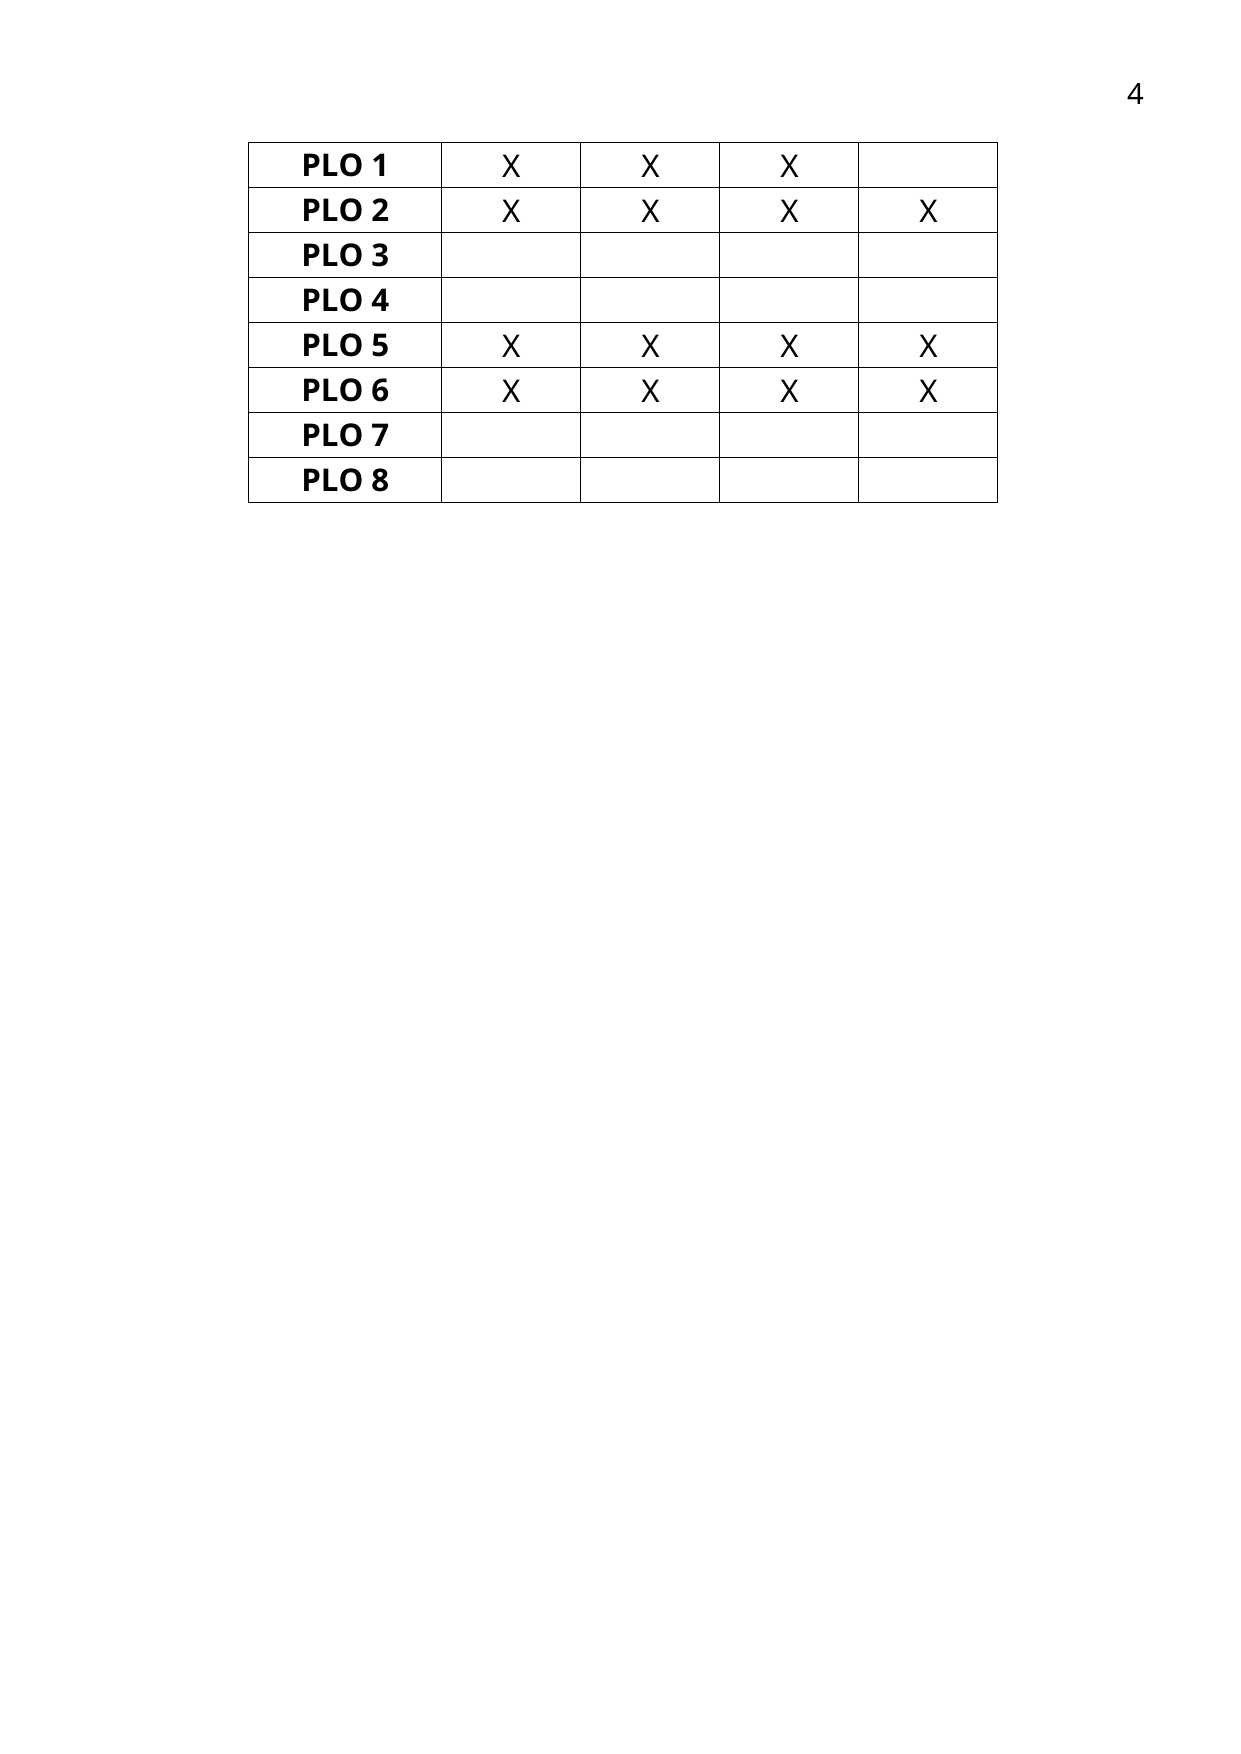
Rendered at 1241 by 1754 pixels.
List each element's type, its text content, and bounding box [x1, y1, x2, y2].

table_cell [720, 458, 858, 502]
table_cell X [442, 188, 580, 232]
table_cell PLO 7 [249, 413, 441, 457]
table_cell [442, 413, 580, 457]
table_cell X [720, 188, 858, 232]
table_cell [581, 233, 719, 277]
table_cell [720, 233, 858, 277]
table_cell PLO 6 [249, 368, 441, 412]
table_cell PLO 3 [249, 233, 441, 277]
table_cell [720, 278, 858, 322]
table_cell X [720, 323, 858, 367]
table_cell [720, 413, 858, 457]
table_cell X [859, 323, 997, 367]
table_cell [442, 233, 580, 277]
table_cell [859, 458, 997, 502]
table_cell PLO 2 [249, 188, 441, 232]
table_cell PLO 1 [249, 143, 441, 187]
table_cell PLO 4 [249, 278, 441, 322]
table_cell X [720, 143, 858, 187]
table_cell [581, 278, 719, 322]
table_cell [581, 413, 719, 457]
table_cell X [442, 143, 580, 187]
table_cell X [442, 368, 580, 412]
table_cell X [581, 188, 719, 232]
table_cell PLO 8 [249, 458, 441, 502]
table_cell [581, 458, 719, 502]
table_cell X [720, 368, 858, 412]
table_cell [442, 458, 580, 502]
table_cell [442, 278, 580, 322]
table_cell X [859, 368, 997, 412]
table_cell [859, 278, 997, 322]
table_cell X [581, 368, 719, 412]
table_cell X [581, 143, 719, 187]
table_cell X [442, 323, 580, 367]
table_cell [859, 143, 997, 187]
table_cell PLO 5 [249, 323, 441, 367]
table_cell X [581, 323, 719, 367]
table_cell X [859, 188, 997, 232]
table_cell [859, 413, 997, 457]
table_cell [859, 233, 997, 277]
